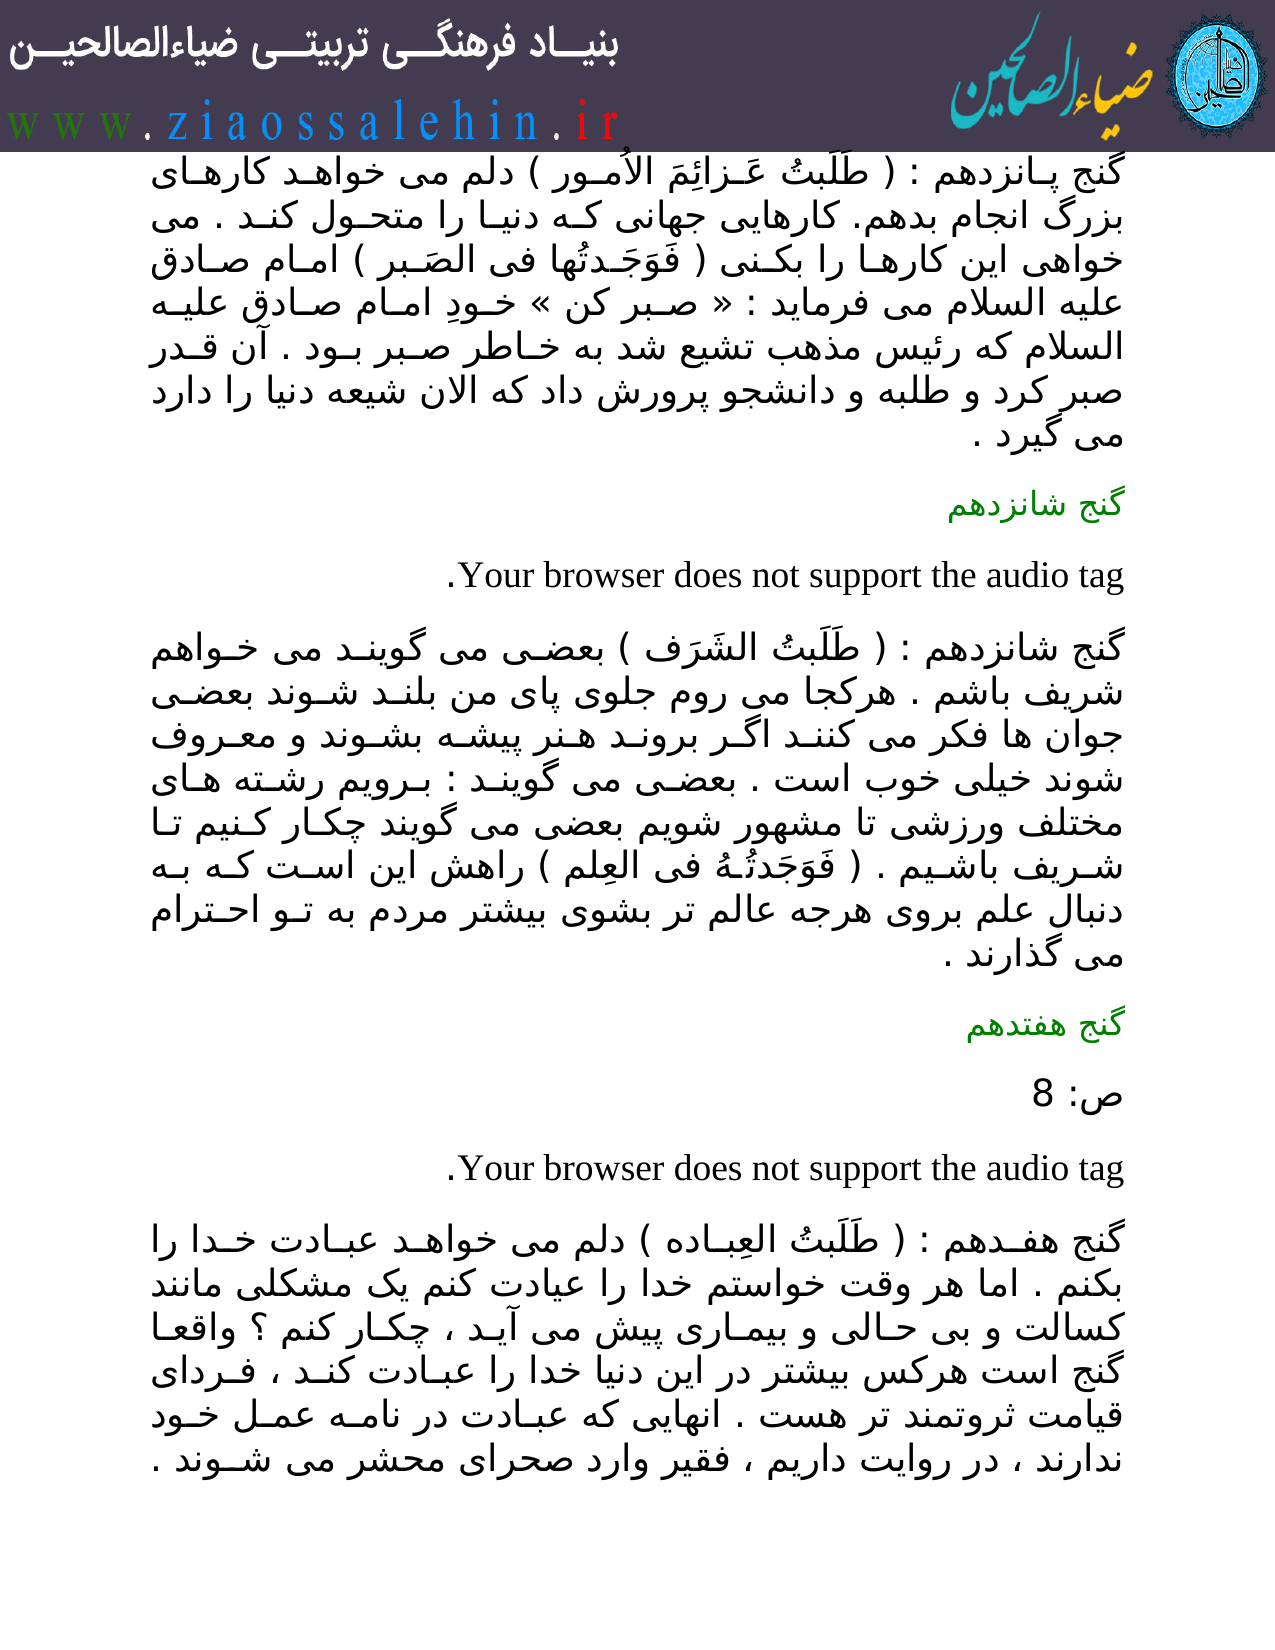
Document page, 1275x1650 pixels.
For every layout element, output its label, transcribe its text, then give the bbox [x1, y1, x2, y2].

text گنج پانزدهم : ( طَلَبتُ عَزائِمَ الاُمور ) دلم می خواهد کارهای بزرگ انجام بدهم. کارهایی جهانی که دنیا را متحول کند . می خواهی این کارها را بکنی ( فَوَجَدتُها فی الصَبر ) امام صادق علیه السلام می فرماید : « صبر کن » خودِ امام صادق علیه السلام که رئیس مذهب تشیع شد به خاطر صبر بود . آن قدر صبر کرد و طلبه و دانشجو پرورش داد که الان شیعه دنیا را دارد می گیرد . [150, 150, 1125, 456]
text Your browser does not support the audio tag. [150, 553, 1125, 597]
text ص: 8 [150, 1072, 1125, 1116]
subtitle گنج هفتدهم [150, 1004, 1125, 1043]
text Your browser does not support the audio tag. [150, 1145, 1125, 1189]
picture [0, 0, 1275, 152]
text گنج شانزدهم : ( طَلَبتُ الشَرَف ) بعضی می گویند می خواهم شریف باشم . هرکجا می روم جلوی پای من بلند شوند بعضی جوان ها فکر می کنند اگر بروند هنر پیشه بشوند و معروف شوند خیلی خوب است . بعضی می گویند : برویم رشته های مختلف ورزشی تا مشهور شویم بعضی می گویند چکار کنیم تا شریف باشیم . ( فَوَجَدتُهُ فی العِلم ) راهش این است که به دنبال علم بروی هرجه عالم تر بشوی بیشتر مردم به تو احترام می گذارند . [150, 626, 1125, 975]
subtitle گنج شانزدهم [150, 485, 1125, 523]
